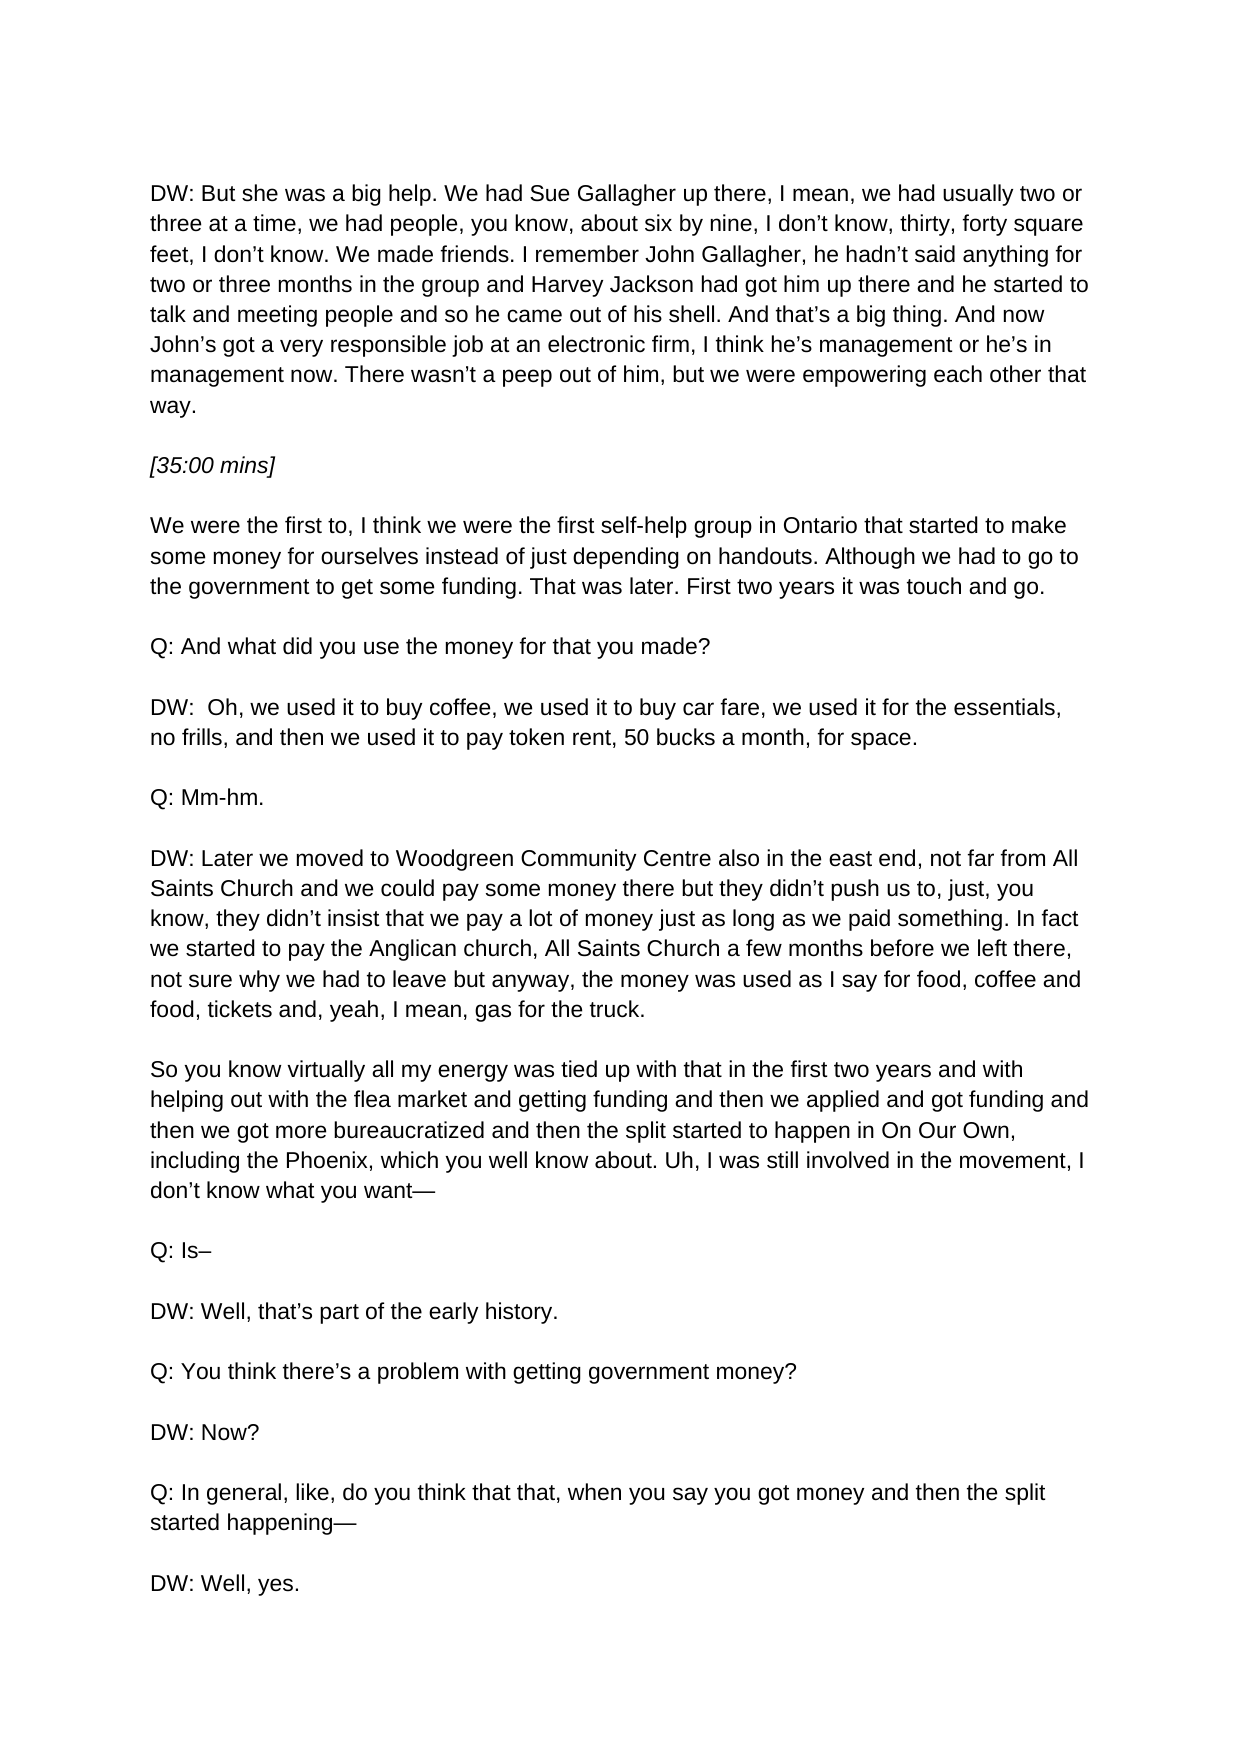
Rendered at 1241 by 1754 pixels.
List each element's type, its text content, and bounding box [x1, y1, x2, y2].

text Q: Is– [150, 1237, 1090, 1264]
text DW: Well, yes. [150, 1570, 1090, 1596]
text Q: In general, like, do you think that that, when you say you got money and then the split started happening— [150, 1479, 1090, 1536]
text Q: Mm-hm. [150, 784, 1090, 811]
text Q: You think there’s a problem with getting government money? [150, 1358, 1090, 1385]
text DW: But she was a big help. We had Sue Gallagher up there, I mean, we had usually two or three at a time, we had people, you know, about six by nine, I don’t know, thirty, forty square feet, I don’t know. We made friends. I remember John Gallagher, he hadn’t said anything for two or three months in the group and Harvey Jackson had got him up there and he started to talk and meeting people and so he came out of his shell. And that’s a big thing. And now John’s got a very responsible job at an electronic firm, I think he’s management or he’s in management now. There wasn’t a peep out of him, but we were empowering each other that way. [150, 180, 1090, 418]
text So you know virtually all my energy was tied up with that in the first two years and with helping out with the flea market and getting funding and then we applied and got funding and then we got more bureaucratized and then the split started to happen in On Our Own, including the Phoenix, which you well know about. Uh, I was still involved in the movement, I don’t know what you want— [150, 1056, 1090, 1203]
text We were the first to, I think we were the first self-help group in Ontario that started to make some money for ourselves instead of just depending on handouts. Although we had to go to the government to get some funding. That was later. First two years it was touch and go. [150, 512, 1090, 599]
text DW: Later we moved to Woodgreen Community Centre also in the east end, not far from All Saints Church and we could pay some money there but they didn’t push us to, just, you know, they didn’t insist that we pay a lot of money just as long as we paid something. In fact we started to pay the Anglican church, All Saints Church a few months before we left there, not sure why we had to leave but anyway, the money was used as I say for food, coffee and food, tickets and, yeah, I mean, gas for the truck. [150, 845, 1090, 1022]
text DW: Well, that’s part of the early history. [150, 1298, 1090, 1324]
text Q: And what did you use the money for that you made? [150, 633, 1090, 660]
text DW: Oh, we used it to buy coffee, we used it to buy car fare, we used it for the essentials, no frills, and then we used it to pay token rent, 50 bucks a month, for space. [150, 694, 1090, 750]
text DW: Now? [150, 1419, 1090, 1445]
text [35:00 mins] [150, 452, 1090, 478]
